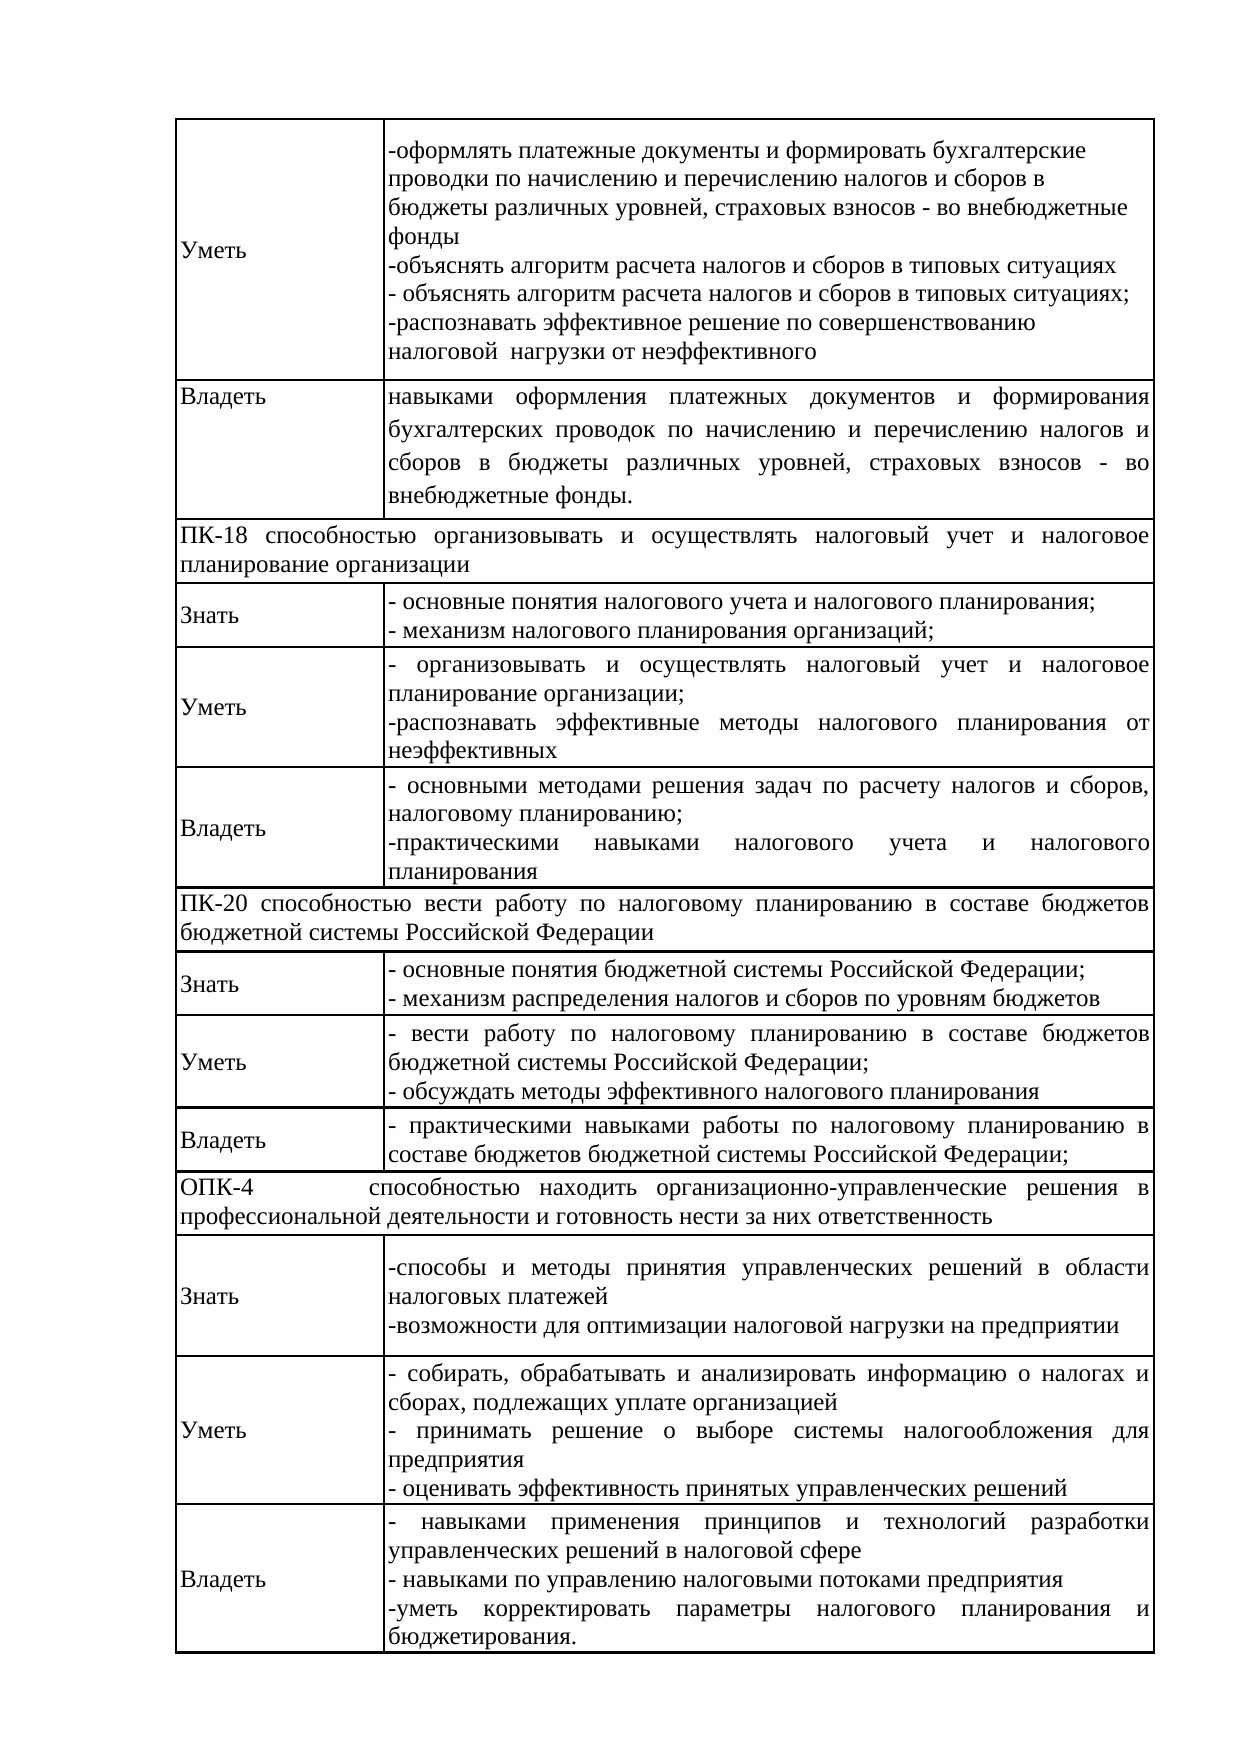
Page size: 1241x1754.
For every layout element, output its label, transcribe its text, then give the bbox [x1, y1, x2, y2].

table_cell Владеть [177, 768, 383, 886]
table_cell Знать [177, 584, 383, 646]
table_cell - основные понятия налогового учета и налогового планирования; - механизм налогового планирования организаций; [385, 584, 1153, 646]
table_header Уметь [177, 120, 383, 379]
table_cell - основными методами решения задач по расчету налогов и сборов, налоговому планированию; -практическими навыками налогового учета и налогового планирования [385, 768, 1153, 886]
table_cell - навыками применения принципов и технологий разработки управленческих решений в налоговой сфере - навыками по управлению налоговыми потоками предприятия -уметь корректировать параметры налогового планирования и бюджетирования. [385, 1505, 1153, 1651]
table_cell - вести работу по налоговому планированию в составе бюджетов бюджетной системы Российской Федерации; - обсуждать методы эффективного налогового планирования [385, 1016, 1153, 1106]
table_cell ПК-18 способностью организовывать и осуществлять налоговый учет и налоговое планирование организации [177, 520, 1153, 582]
table_header -оформлять платежные документы и формировать бухгалтерские проводки по начислению и перечислению налогов и сборов в бюджеты различных уровней, страховых взносов - во внебюджетные фонды -объяснять алгоритм расчета налогов и сборов в типовых ситуациях - объяснять алгоритм расчета налогов и сборов в типовых ситуациях; -распознавать эффективное решение по совершенствованию налоговой нагрузки от неэффективного [385, 120, 1153, 379]
table_cell -способы и методы принятия управленческих решений в области налоговых платежей -возможности для оптимизации налоговой нагрузки на предприятии [385, 1236, 1153, 1354]
table_cell ОПК-4 способностью находить организационно-управленческие решения в профессиональной деятельности и готовность нести за них ответственность [177, 1173, 1153, 1234]
table_cell Знать [177, 953, 383, 1014]
table_cell Владеть [177, 1505, 383, 1651]
table_cell Владеть [177, 1109, 383, 1170]
table_cell навыками оформления платежных документов и формирования бухгалтерских проводок по начислению и перечислению налогов и сборов в бюджеты различных уровней, страховых взносов - во внебюджетные фонды. [385, 381, 1153, 518]
table_cell - основные понятия бюджетной системы Российской Федерации; - механизм распределения налогов и сборов по уровням бюджетов [385, 953, 1153, 1014]
table_cell Знать [177, 1236, 383, 1354]
table_cell - собирать, обрабатывать и анализировать информацию о налогах и сборах, подлежащих уплате организацией - принимать решение о выборе системы налогообложения для предприятия - оценивать эффективность принятых управленческих решений [385, 1357, 1153, 1503]
table_cell - практическими навыками работы по налоговому планированию в составе бюджетов бюджетной системы Российской Федерации; [385, 1109, 1153, 1170]
table_cell Уметь [177, 1016, 383, 1106]
table_cell Уметь [177, 1357, 383, 1503]
table_cell ПК-20 способностью вести работу по налоговому планированию в составе бюджетов бюджетной системы Российской Федерации [177, 889, 1153, 950]
table_cell Уметь [177, 648, 383, 766]
table_cell Владеть [177, 381, 383, 518]
table_cell - организовывать и осуществлять налоговый учет и налоговое планирование организации; -распознавать эффективные методы налогового планирования от неэффективных [385, 648, 1153, 766]
